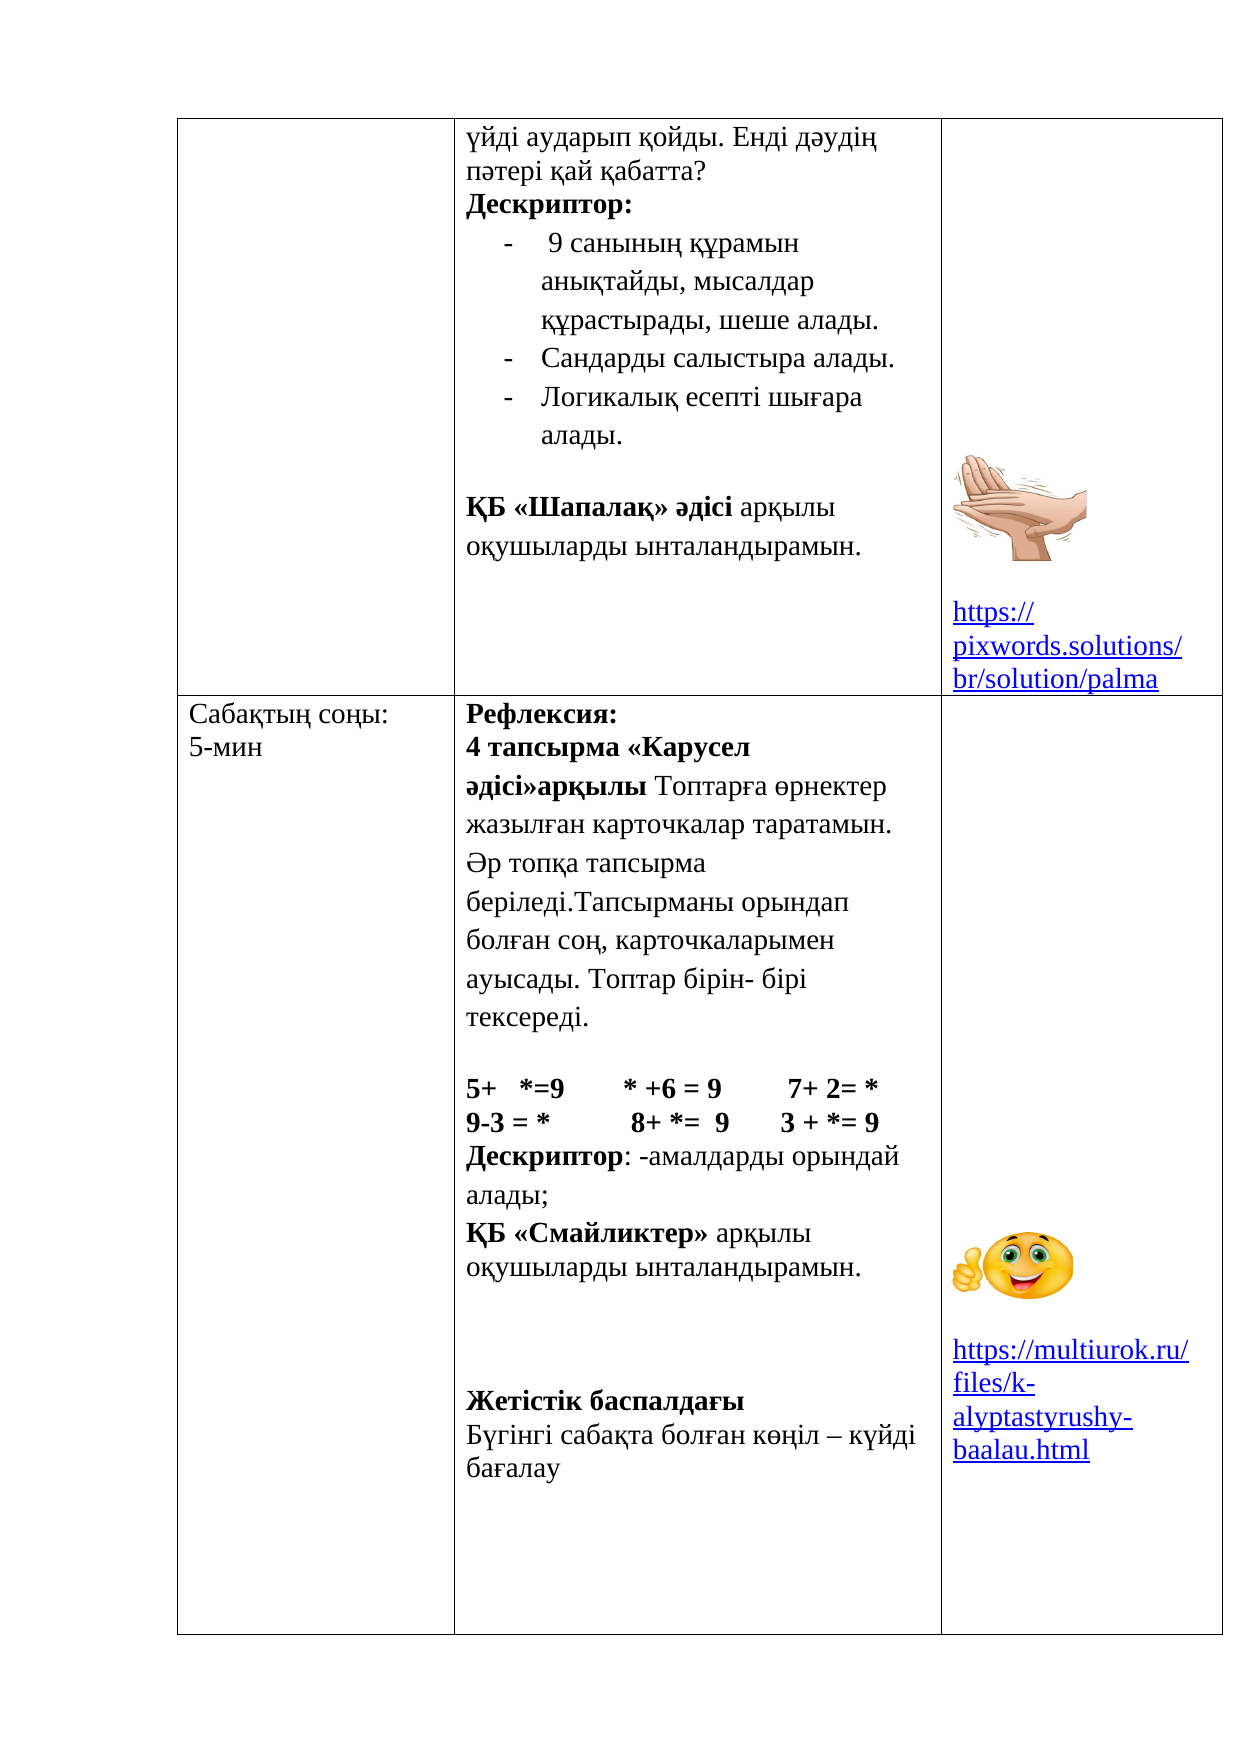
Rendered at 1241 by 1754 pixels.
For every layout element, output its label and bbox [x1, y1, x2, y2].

table_cell [178, 119, 454, 695]
table_cell [455, 119, 941, 695]
picture [952, 454, 1087, 561]
table_cell [942, 119, 1222, 695]
picture [952, 1232, 1073, 1299]
table_cell [455, 696, 941, 1634]
table_cell [178, 696, 454, 1634]
table_cell [942, 696, 1222, 1634]
